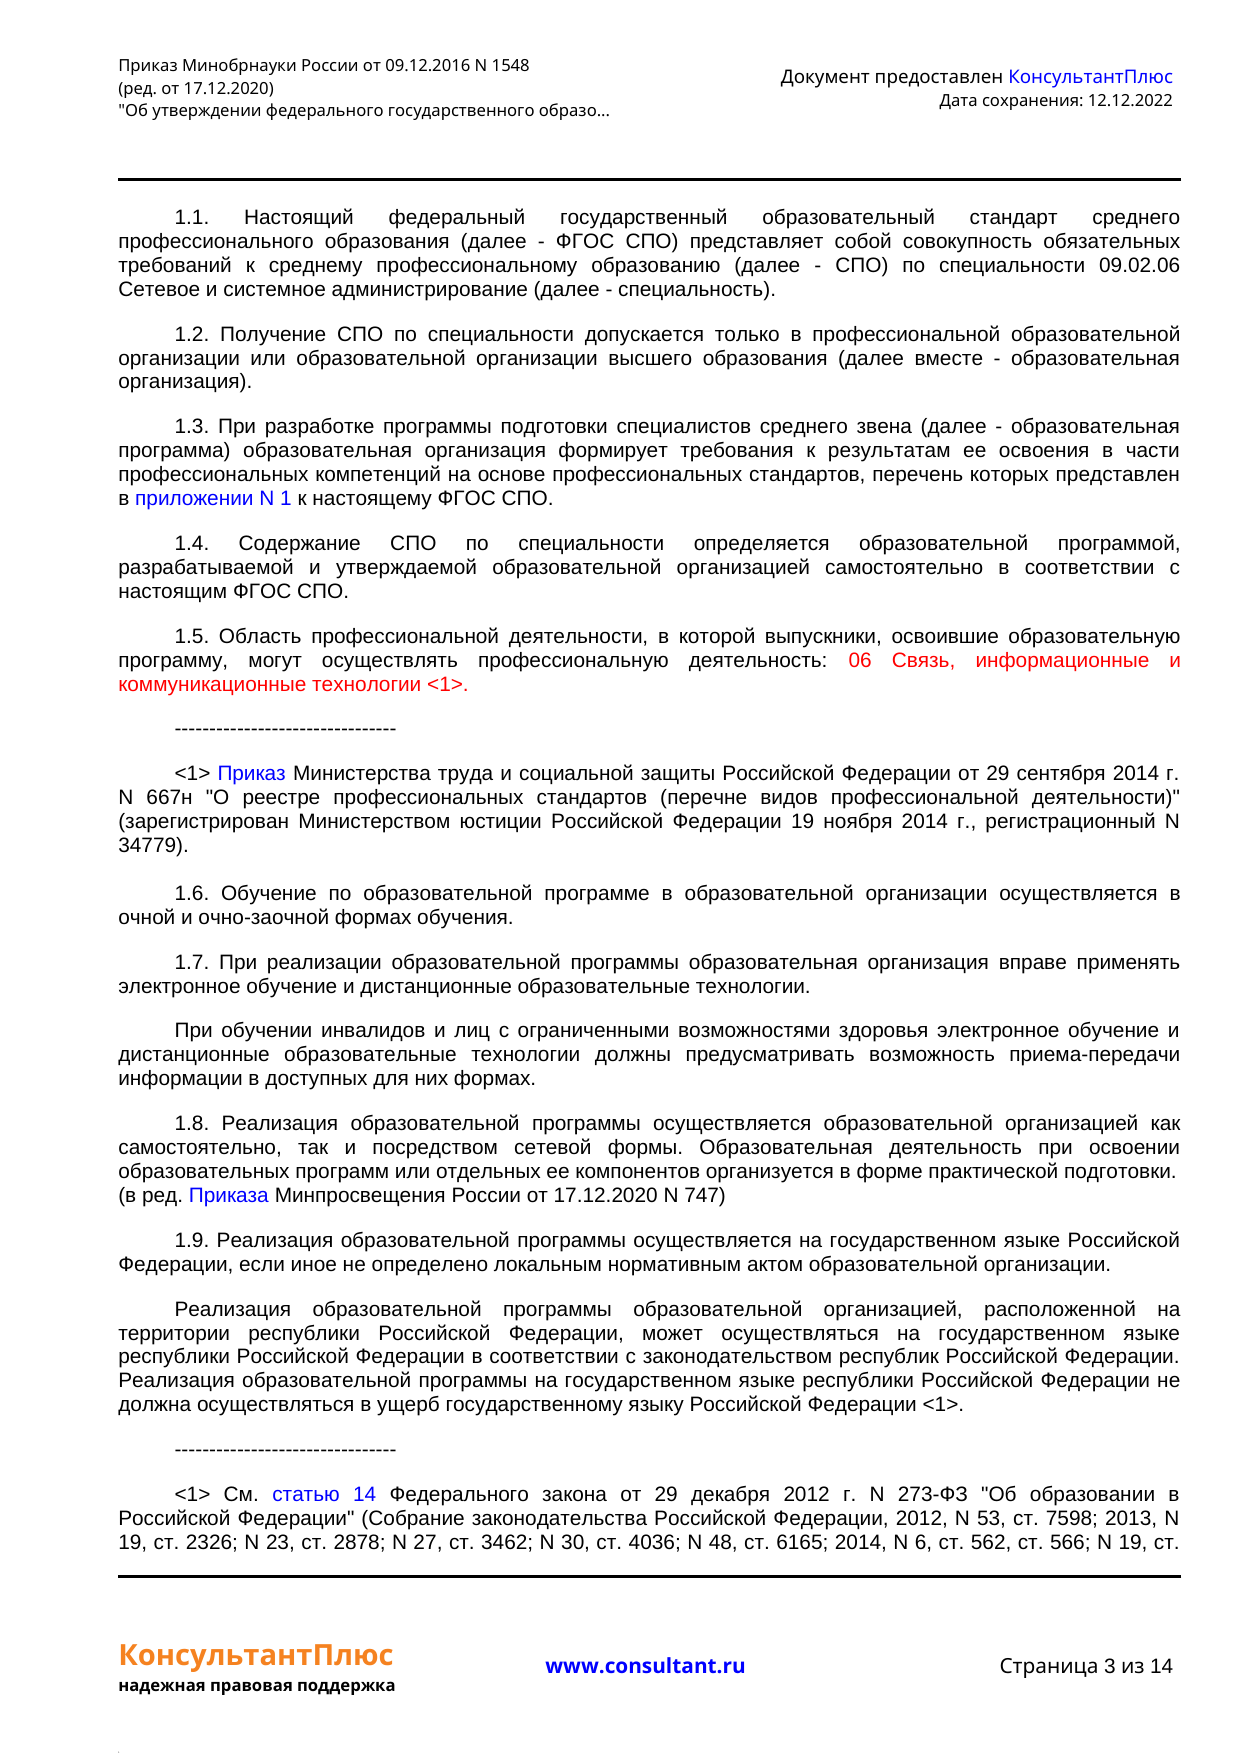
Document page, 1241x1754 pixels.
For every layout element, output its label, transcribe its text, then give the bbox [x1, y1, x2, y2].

text 1.3. При разработке программы подготовки специалистов среднего звена (далее - образовательная программа) образовательная организация формирует требования к результатам ее освоения в части профессиональных компетенций на основе профессиональных стандартов, перечень которых представлен в приложении N 1 к настоящему ФГОС СПО. [118, 414, 1181, 510]
text 1.9. Реализация образовательной программы осуществляется на государственном языке Российской Федерации, если иное не определено локальным нормативным актом образовательной организации. [118, 1228, 1181, 1276]
text 1.1. Настоящий федеральный государственный образовательный стандарт среднего профессионального образования (далее - ФГОС СПО) представляет собой совокупность обязательных требований к среднему профессиональному образованию (далее - СПО) по специальности 09.02.06 Сетевое и системное администрирование (далее - специальность). [118, 205, 1181, 301]
text 1.5. Область профессиональной деятельности, в которой выпускники, освоившие образовательную программу, могут осуществлять профессиональную деятельность: 06 Связь, информационные и коммуникационные технологии <1>. [118, 623, 1181, 695]
text Реализация образовательной программы образовательной организацией, расположенной на территории республики Российской Федерации, может осуществляться на государственном языке республики Российской Федерации в соответствии с законодательством республик Российской Федерации. Реализация образовательной программы на государственном языке республики Российской Федерации не должна осуществляться в ущерб государственному языку Российской Федерации <1>. [118, 1296, 1181, 1416]
text <1> Приказ Министерства труда и социальной защиты Российской Федерации от 29 сентября 2014 г. N 667н "О реестре профессиональных стандартов (перечне видов профессиональной деятельности)" (зарегистрирован Министерством юстиции Российской Федерации 19 ноября 2014 г., регистрационный N 34779). [118, 761, 1181, 857]
text 1.4. Содержание СПО по специальности определяется образовательной программой, разрабатываемой и утверждаемой образовательной организацией самостоятельно в соответствии с настоящим ФГОС СПО. [118, 531, 1181, 603]
text 1.8. Реализация образовательной программы осуществляется образовательной организацией как самостоятельно, так и посредством сетевой формы. Образовательная деятельность при освоении образовательных программ или отдельных ее компонентов организуется в форме практической подготовки. [118, 1111, 1181, 1183]
text 1.2. Получение СПО по специальности допускается только в профессиональной образовательной организации или образовательной организации высшего образования (далее вместе - образовательная организация). [118, 321, 1181, 393]
text -------------------------------- [118, 716, 1181, 740]
text -------------------------------- [118, 1437, 1181, 1461]
text 1.7. При реализации образовательной программы образовательная организация вправе применять электронное обучение и дистанционные образовательные технологии. [118, 949, 1181, 997]
text (в ред. Приказа Минпросвещения России от 17.12.2020 N 747) [118, 1183, 1181, 1207]
text При обучении инвалидов и лиц с ограниченными возможностями здоровья электронное обучение и дистанционные образовательные технологии должны предусматривать возможность приема-передачи информации в доступных для них формах. [118, 1018, 1181, 1090]
text 1.6. Обучение по образовательной программе в образовательной организации осуществляется в очной и очно-заочной формах обучения. [118, 881, 1181, 929]
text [118, 1482, 1181, 1554]
